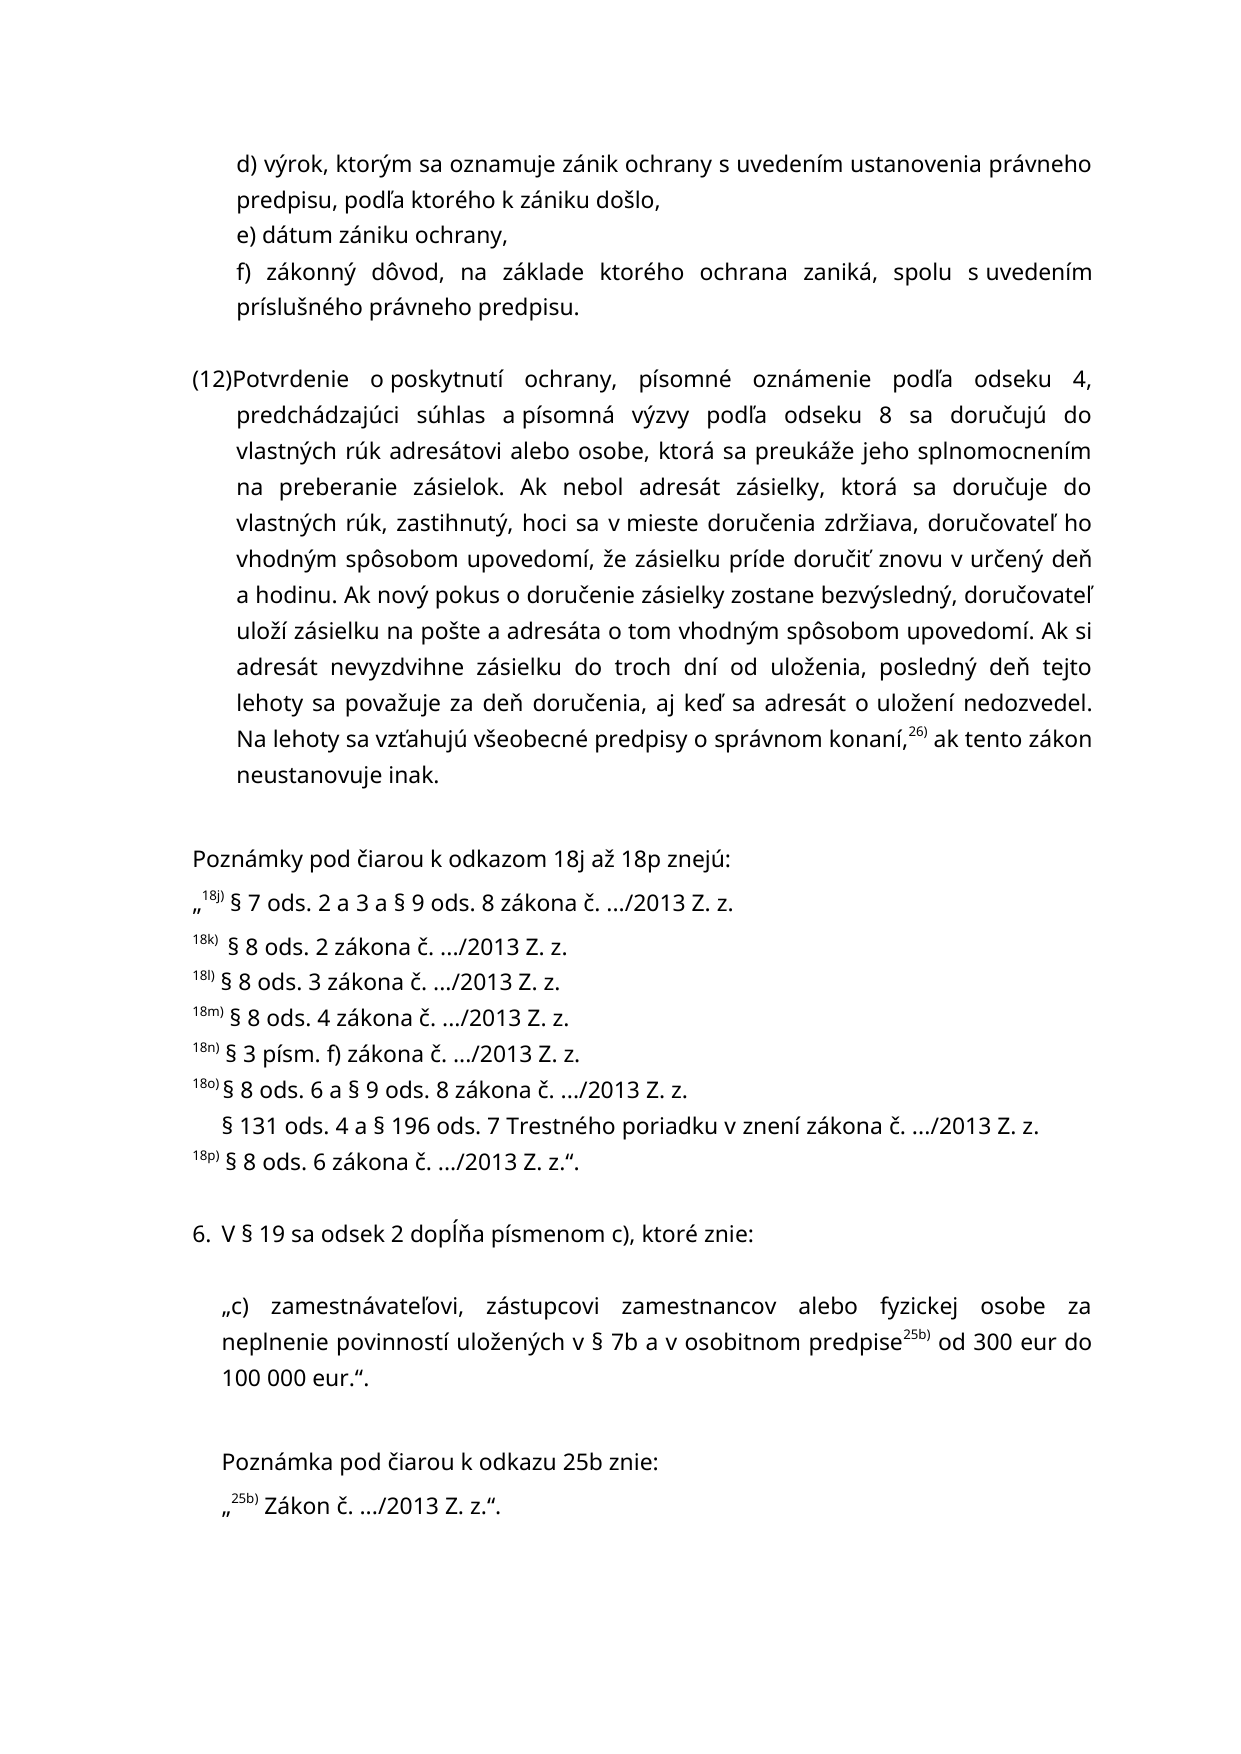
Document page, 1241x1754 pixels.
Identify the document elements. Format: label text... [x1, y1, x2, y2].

list 18l) § 8 ods. 3 zákona č. .../2013 Z. z. [192, 966, 1093, 998]
list „25b) Zákon č. .../2013 Z. z.“. [221, 1490, 1093, 1521]
list d) výrok, ktorým sa oznamuje zánik ochrany s uvedením ustanovenia právneho predpisu, podľa ktorého k zániku došlo, [236, 148, 1093, 215]
list 18o) § 8 ods. 6 a § 9 ods. 8 zákona č. .../2013 Z. z. [192, 1074, 1093, 1105]
list f) zákonný dôvod, na základe ktorého ochrana zaniká, spolu s uvedením príslušného právneho predpisu. [236, 255, 1093, 323]
list e) dátum zániku ochrany, [236, 219, 1093, 251]
list „c) zamestnávateľovi, zástupcovi zamestnancov alebo fyzickej osobe za neplnenie povinností uložených v § 7b a v osobitnom predpise25b) od 300 eur do 100 000 eur.“. [192, 1290, 1093, 1393]
list § 131 ods. 4 a § 196 ods. 7 Trestného poriadku v znení zákona č. .../2013 Z. z. [192, 1110, 1093, 1141]
list (12)Potvrdenie o poskytnutí ochrany, písomné oznámenie podľa odseku 4, predchádzajúci súhlas a písomná výzvy podľa odseku 8 sa doručujú do vlastných rúk adresátovi alebo osobe, ktorá sa preukáže jeho splnomocnením na preberanie zásielok. Ak nebol adresát zásielky, ktorá sa doručuje do vlastných rúk, zastihnutý, hoci sa v mieste doručenia zdržiava, doručovateľ ho vhodným spôsobom upovedomí, že zásielku príde doručiť znovu v určený deň a hodinu. Ak nový pokus o doručenie zásielky zostane bezvýsledný, doručovateľ uloží zásielku na pošte a adresáta o tom vhodným spôsobom upovedomí. Ak si adresát nevyzdvihne zásielku do troch dní od uloženia, posledný deň tejto lehoty sa považuje za deň doručenia, aj keď sa adresát o uložení nedozvedel. Na lehoty sa vzťahujú všeobecné predpisy o správnom konaní,26) ak tento zákon neustanovuje inak. [192, 363, 1093, 790]
text „18j) § 7 ods. 2 a 3 a § 9 ods. 8 zákona č. .../2013 Z. z. [192, 887, 1093, 918]
list 18n) § 3 písm. f) zákona č. .../2013 Z. z. [192, 1038, 1093, 1069]
list 18m) § 8 ods. 4 zákona č. .../2013 Z. z. [192, 1002, 1093, 1033]
text Poznámka pod čiarou k odkazu 25b znie: [192, 1446, 1093, 1477]
text Poznámky pod čiarou k odkazom 18j až 18p znejú: [192, 843, 1093, 874]
list 6. V § 19 sa odsek 2 dopĺňa písmenom c), ktoré znie: [192, 1218, 1093, 1249]
list 18k) § 8 ods. 2 zákona č. .../2013 Z. z. [192, 930, 1093, 962]
list 18p) § 8 ods. 6 zákona č. .../2013 Z. z.“. [192, 1146, 1093, 1177]
